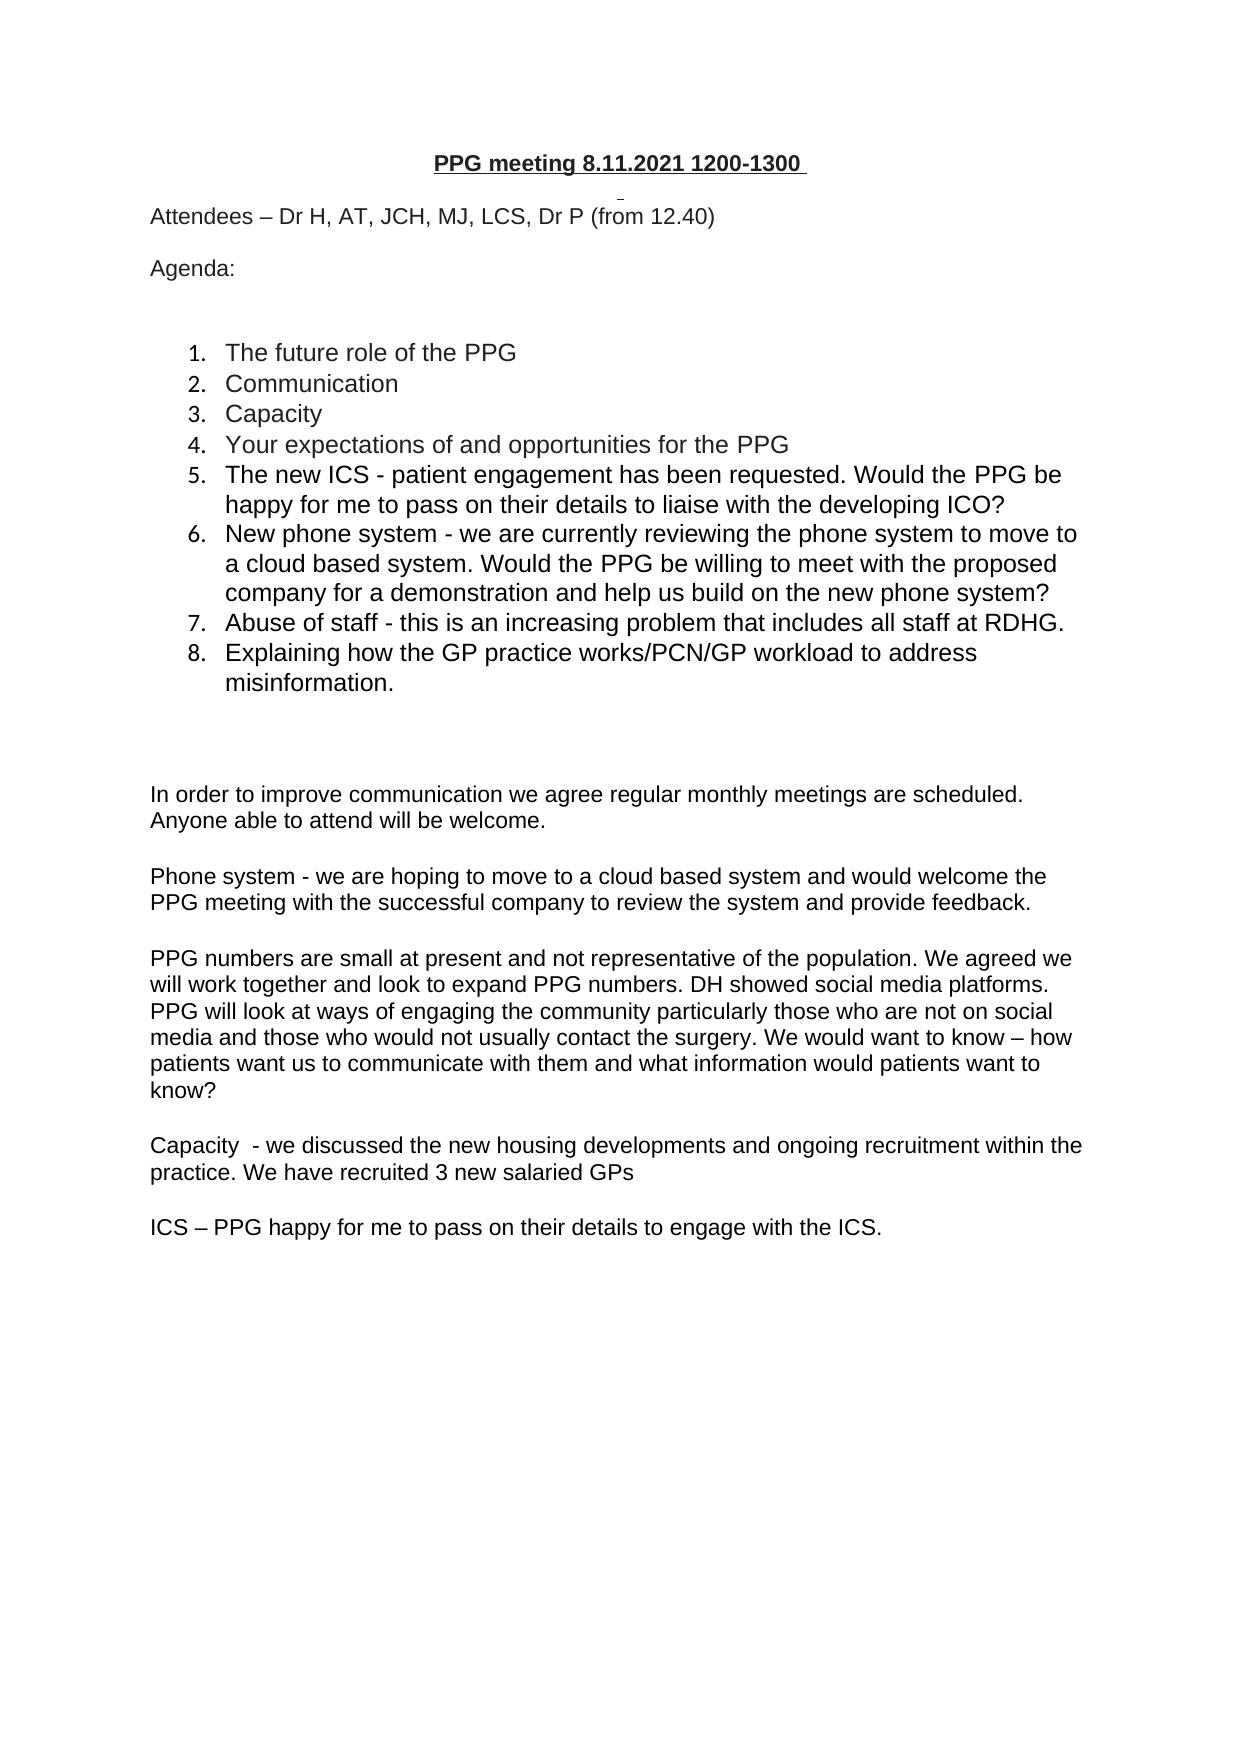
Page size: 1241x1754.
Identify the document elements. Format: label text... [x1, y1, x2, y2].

list Your expectations of and opportunities for the PPG [187, 429, 1090, 459]
list Explaining how the GP practice works/PCN/GP workload to address misinformation. [187, 637, 1090, 696]
text ICS – PPG happy for me to pass on their details to engage with the ICS. [150, 1214, 1090, 1240]
text Phone system - we are hoping to move to a cloud based system and would welcome the PPG meeting with the successful company to review the system and provide feedback. [150, 863, 1090, 916]
list Capacity [187, 398, 1090, 429]
list Abuse of staff - this is an increasing problem that includes all staff at RDHG. [187, 607, 1090, 637]
text PPG meeting 8.11.2021 1200-1300 [150, 150, 1090, 176]
list Communication [187, 368, 1090, 398]
text PPG numbers are small at present and not representative of the population. We agreed we will work together and look to expand PPG numbers. DH showed social media platforms. PPG will look at ways of engaging the community particularly those who are not on social media and those who would not usually contact the surgery. We would want to know – how patients want us to communicate with them and what information would patients want to know? [150, 945, 1090, 1103]
list The future role of the PPG [187, 337, 1090, 368]
text Agenda: [150, 255, 1090, 282]
list The new ICS - patient engagement has been requested. Would the PPG be happy for me to pass on their details to liaise with the developing ICO? [187, 459, 1090, 519]
text Capacity - we discussed the new housing developments and ongoing recruitment within the practice. We have recruited 3 new salaried GPs [150, 1132, 1090, 1185]
text In order to improve communication we agree regular monthly meetings are scheduled. Anyone able to attend will be welcome. [150, 781, 1090, 834]
text Attendees – Dr H, AT, JCH, MJ, LCS, Dr P (from 12.40) [150, 203, 1090, 229]
list New phone system - we are currently reviewing the phone system to move to a cloud based system. Would the PPG be willing to meet with the proposed company for a demonstration and help us build on the new phone system? [187, 519, 1090, 607]
